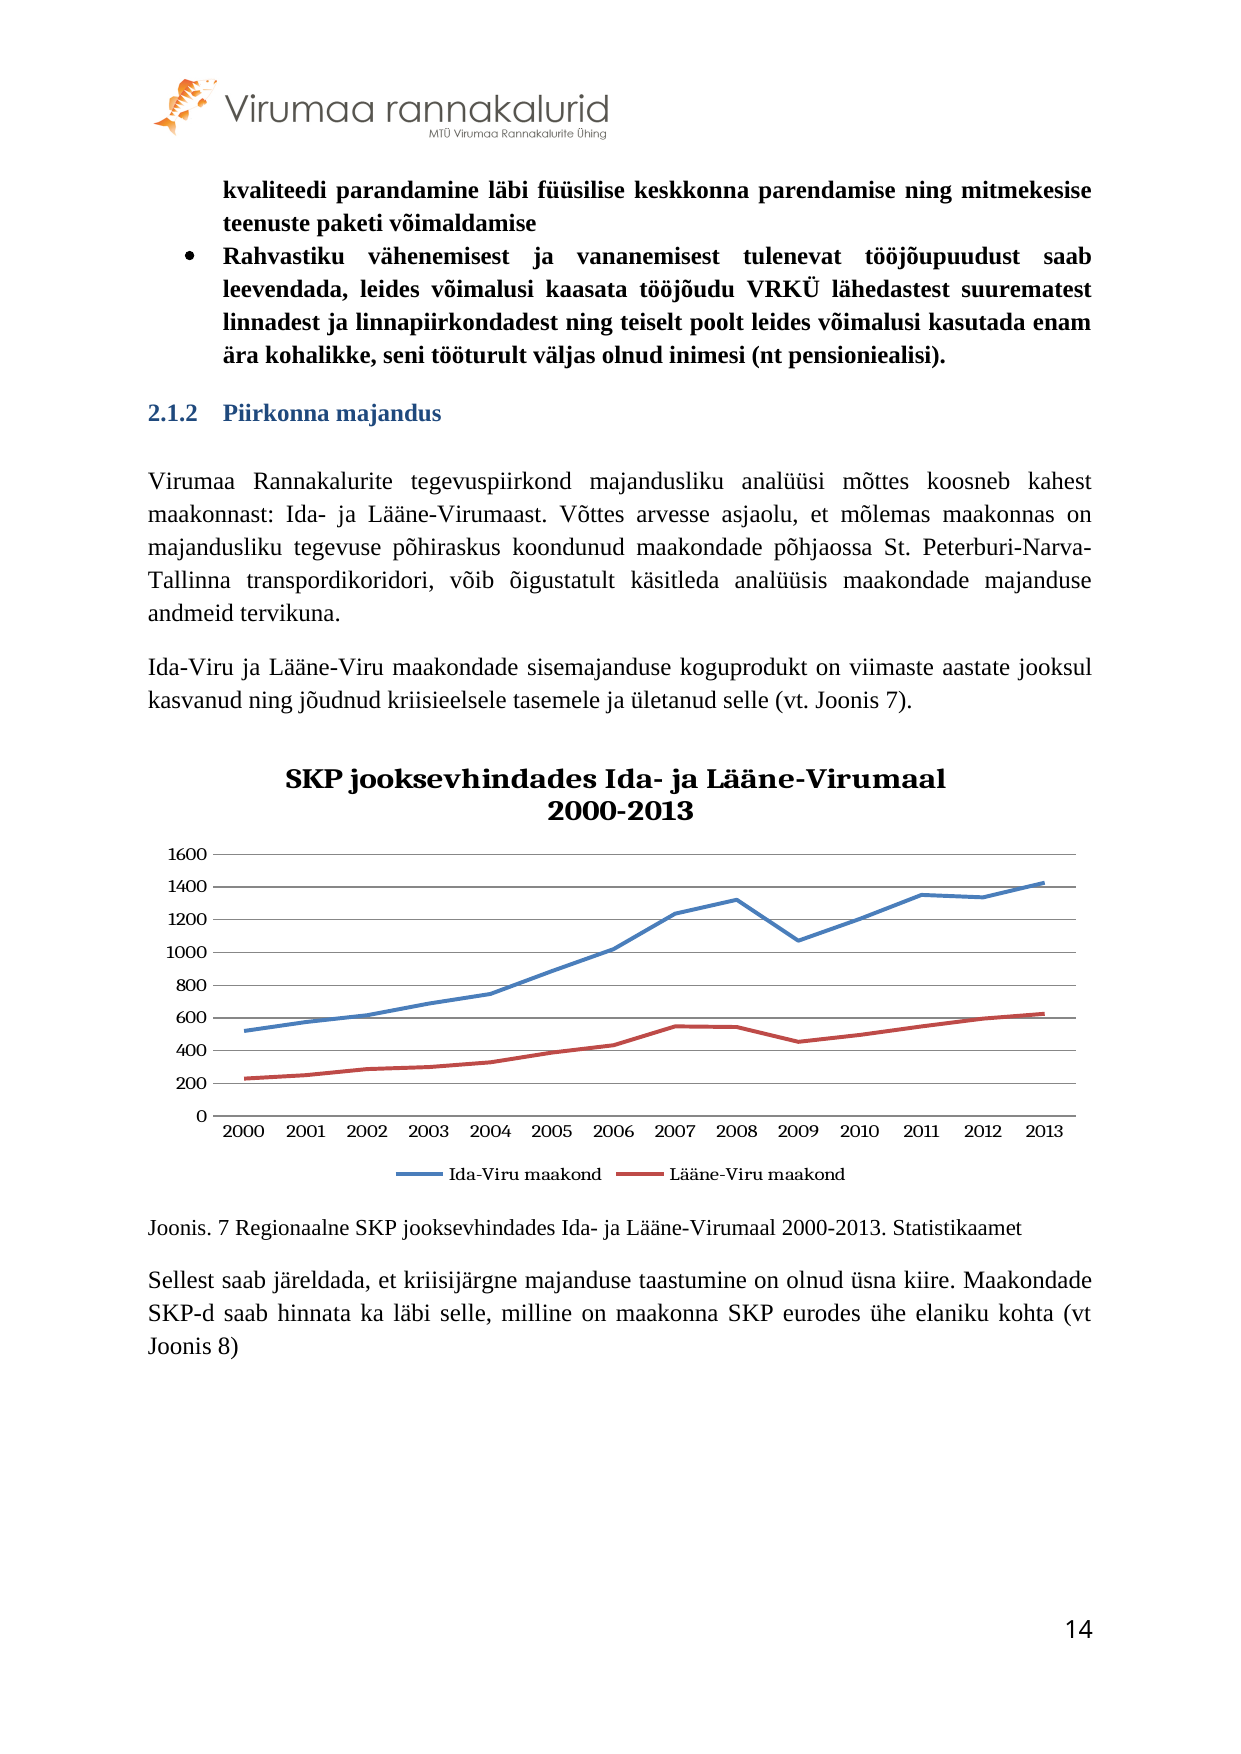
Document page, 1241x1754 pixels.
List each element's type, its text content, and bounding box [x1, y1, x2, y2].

list Rahvastiku vähenemisest ja vananemisest tulenevat tööjõupuudust saab leevendada, leides võimalusi kaasata tööjõudu VRKÜ lähedastest suurematest linnadest ja linnapiirkondadest ning teiselt poolt leides võimalusi kasutada enam ära kohalikke, seni tööturult väljas olnud inimesi (nt pensioniealisi). [185, 241, 1093, 369]
picture [147, 73, 643, 141]
subtitle Piirkonna majandus [148, 398, 1093, 427]
text Ida-Viru ja Lääne-Viru maakondade sisemajanduse koguprodukt on viimaste aastate jooksul kasvanud ning jõudnud kriisieelsele tasemele ja ületanud selle (vt. Joonis 7). [148, 652, 1093, 714]
text Joonis. 7 Regionaalne SKP jooksevhindades Ida- ja Lääne-Virumaal 2000-2013. Statistikaamet [148, 1214, 1093, 1241]
text Virumaa Rannakalurite tegevuspiirkond majandusliku analüüsi mõttes koosneb kahest maakonnast: Ida- ja Lääne-Virumaast. Võttes arvesse asjaolu, et mõlemas maakonnas on majandusliku tegevuse põhiraskus koondunud maakondade põhjaossa St. Peterburi-Narva-Tallinna transpordikoridori, võib õigustatult käsitleda analüüsis maakondade majanduse andmeid tervikuna. [148, 466, 1093, 627]
text Sellest saab järeldada, et kriisijärgne majanduse taastumine on olnud üsna kiire. Maakondade SKP-d saab hinnata ka läbi selle, milline on maakonna SKP eurodes ühe elaniku kohta (vt Joonis 8) [148, 1265, 1093, 1360]
